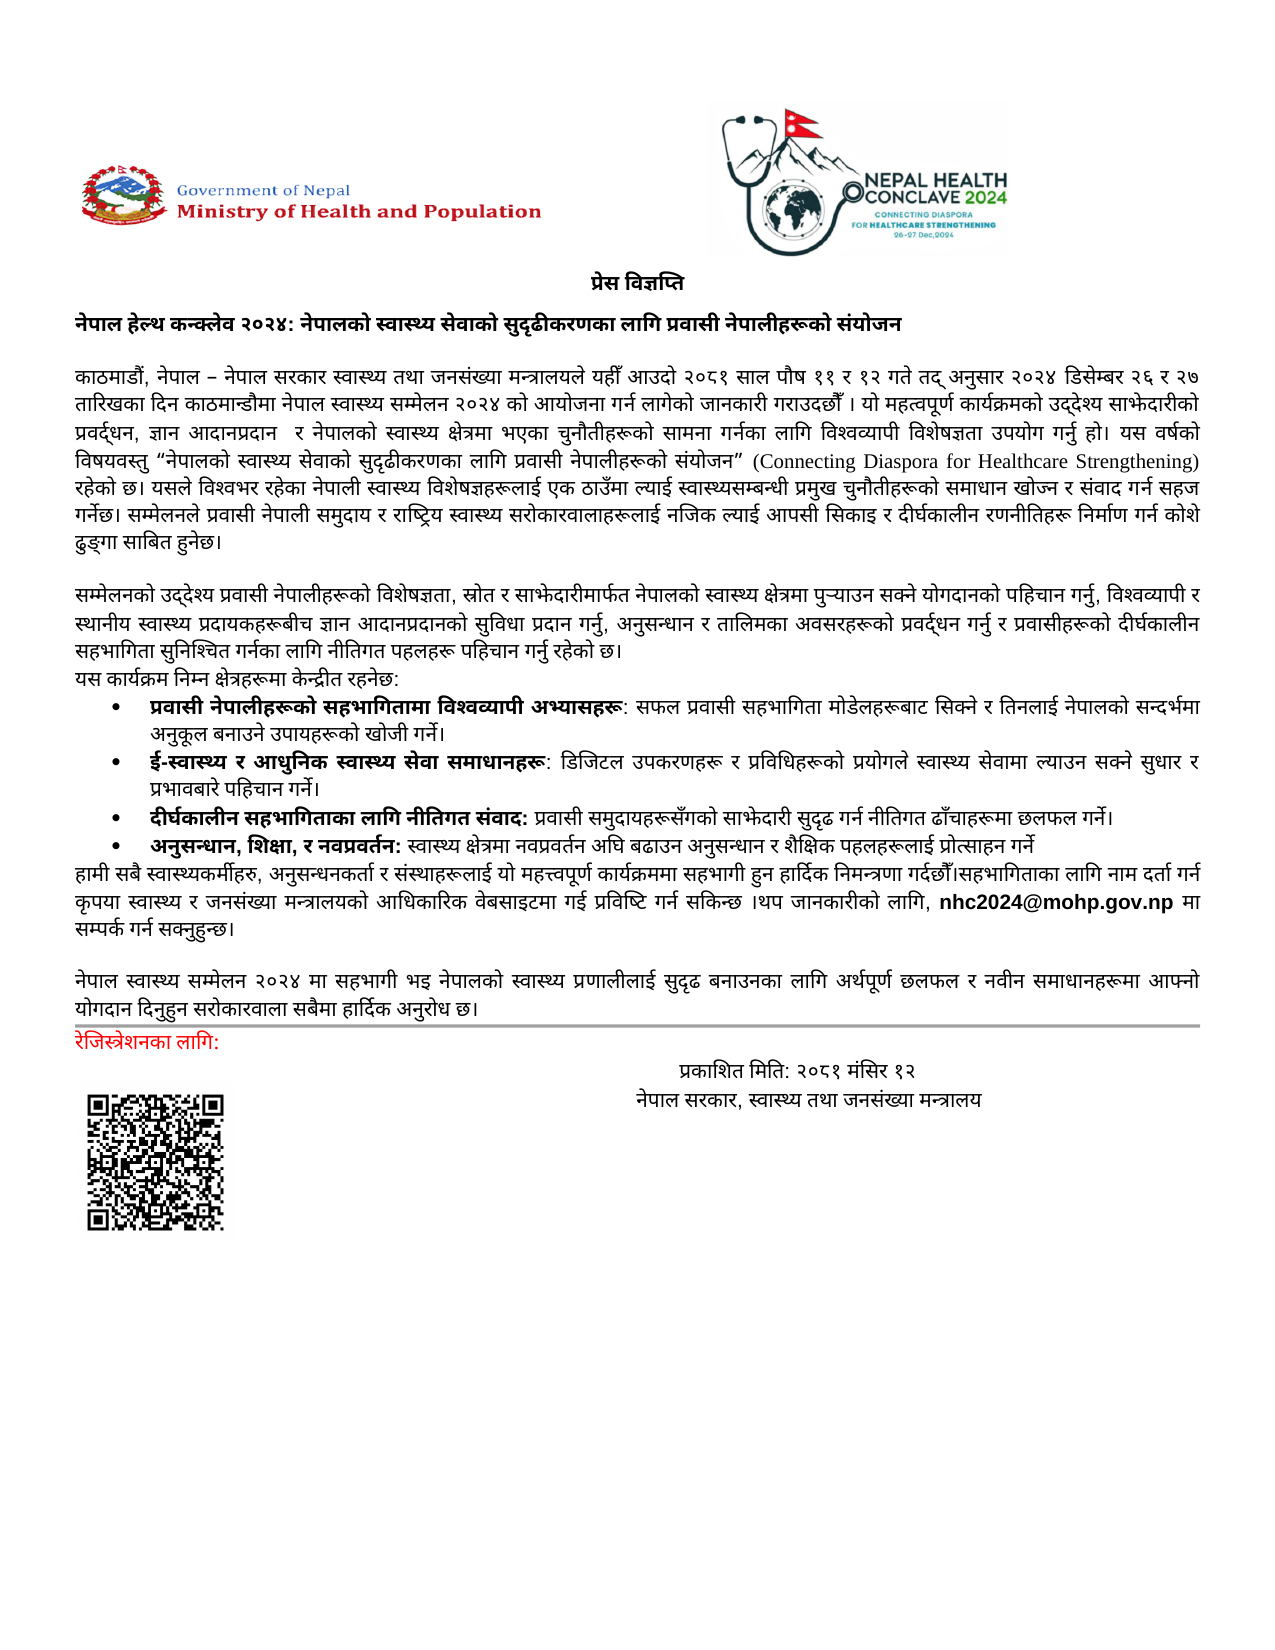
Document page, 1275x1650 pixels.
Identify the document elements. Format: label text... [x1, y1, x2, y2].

text नेपाल स्वास्थ्य सम्मेलन २०२४ मा सहभागी भइ नेपालको स्वास्थ्य प्रणालीलाई सुदृढ बनाउनका लागि अर्थपूर्ण छलफल र नवीन समाधानहरूमा आफ्नो योगदान दिनुहुन सरोकारवाला सबैमा हार्दिक अनुरोध छ। [75, 970, 1200, 1024]
list ई-स्वास्थ्य र आधुनिक स्वास्थ्य सेवा समाधानहरू: डिजिटल उपकरणहरू र प्रविधिहरूको प्रयोगले स्वास्थ्य सेवामा ल्याउन सक्ने सुधार र प्रभावबारे पहिचान गर्ने। [112, 750, 1200, 805]
text यस कार्यक्रम निम्न क्षेत्रहरूमा केन्द्रीत रहनेछ: [75, 667, 1200, 695]
text सम्मेलनको उद्देश्य प्रवासी नेपालीहरूको विशेषज्ञता, स्रोत र साझेदारीमार्फत नेपालको स्वास्थ्य क्षेत्रमा पुर्‍याउन सक्ने योगदानको पहिचान गर्नु, विश्वव्यापी र स्थानीय स्वास्थ्य प्रदायकहरूबीच ज्ञान आदानप्रदानको सुविधा प्रदान गर्नु, अनुसन्धान र तालिमका अवसरहरूको प्रवर्द्धन गर्नु र प्रवासीहरूको दीर्घकालीन सहभागिता सुनिश्चित गर्नका लागि नीतिगत पहलहरू पहिचान गर्नु रहेको छ। [75, 583, 1200, 667]
text नेपाल हेल्थ कन्क्लेव २०२४: नेपालको स्वास्थ्य सेवाको सुदृढीकरणका लागि प्रवासी नेपालीहरूको संयोजन [75, 312, 1200, 340]
text प्रेस विज्ञप्ति [75, 271, 1200, 298]
text हामी सबै स्वास्थ्यकर्मीहरु, अनुसन्धनकर्ता र संस्थाहरूलाई यो महत्त्वपूर्ण कार्यक्रममा सहभागी हुन हार्दिक निमन्त्रणा गर्दछौँ।सहभागिताका लागि नाम दर्ता गर्न कृपया स्वास्थ्य र जनसंख्या मन्त्रालयको आधिकारिक वेबसाइटमा गई प्रविष्टि गर्न सकिन्छ ।थप जानकारीको लागि, nhc2024@mohp.gov.np मा सम्पर्क गर्न सक्नुहुन्छ। [75, 862, 1200, 945]
list प्रवासी नेपालीहरूको सहभागितामा विश्वव्यापी अभ्यासहरू: सफल प्रवासी सहभागिता मोडेलहरूबाट सिक्ने र तिनलाई नेपालको सन्दर्भमा अनुकूल बनाउने उपायहरूको खोजी गर्ने। [112, 695, 1200, 750]
list अनुसन्धान, शिक्षा, र नवप्रवर्तन: स्वास्थ्य क्षेत्रमा नवप्रवर्तन अघि बढाउन अनुसन्धान र शैक्षिक पहलहरूलाई प्रोत्साहन गर्ने [112, 833, 1200, 862]
picture [705, 100, 1010, 257]
text काठमाडौं, नेपाल – नेपाल सरकार स्वास्थ्य तथा जनसंख्या मन्त्रालयले यहीँ आउदो २०८१ साल पौष ११ र १२ गते तद् अनुसार २०२४ डिसेम्बर २६ र २७ तारिखका दिन काठमान्डौमा नेपाल स्वास्थ्य सम्मेलन २०२४ को आयोजना गर्न लागेको जानकारी गराउदछौँ । यो महत्वपूर्ण कार्यक्रमको उद्देश्य साझेदारीको प्रवर्द्धन, ज्ञान आदानप्रदान र नेपालको स्वास्थ्य क्षेत्रमा भएका चुनौतीहरूको सामना गर्नका लागि विश्वव्यापी विशेषज्ञता उपयोग गर्नु हो। यस वर्षको विषयवस्तु “नेपालको स्वास्थ्य सेवाको सुदृढीकरणका लागि प्रवासी नेपालीहरूको संयोजन” (Connecting Diaspora for Healthcare Strengthening) रहेको छ। यसले विश्वभर रहेका नेपाली स्वास्थ्य विशेषज्ञहरूलाई एक ठाउँमा ल्याई स्वास्थ्यसम्बन्धी प्रमुख चुनौतीहरूको समाधान खोज्न र संवाद गर्न सहज गर्नेछ। सम्मेलनले प्रवासी नेपाली समुदाय र राष्ट्रिय स्वास्थ्य सरोकारवालाहरूलाई नजिक ल्याई आपसी सिकाइ र दीर्घकालीन रणनीतिहरू निर्माण गर्न कोशे ढुङ्गा साबित हुनेछ। [75, 365, 1200, 558]
text रेजिस्त्रेशनका लागि: [75, 1028, 1200, 1058]
list दीर्घकालीन सहभागिताका लागि नीतिगत संवाद: प्रवासी समुदायहरूसँगको साझेदारी सुदृढ गर्न नीतिगत ढाँचाहरूमा छलफल गर्ने। [112, 805, 1200, 833]
